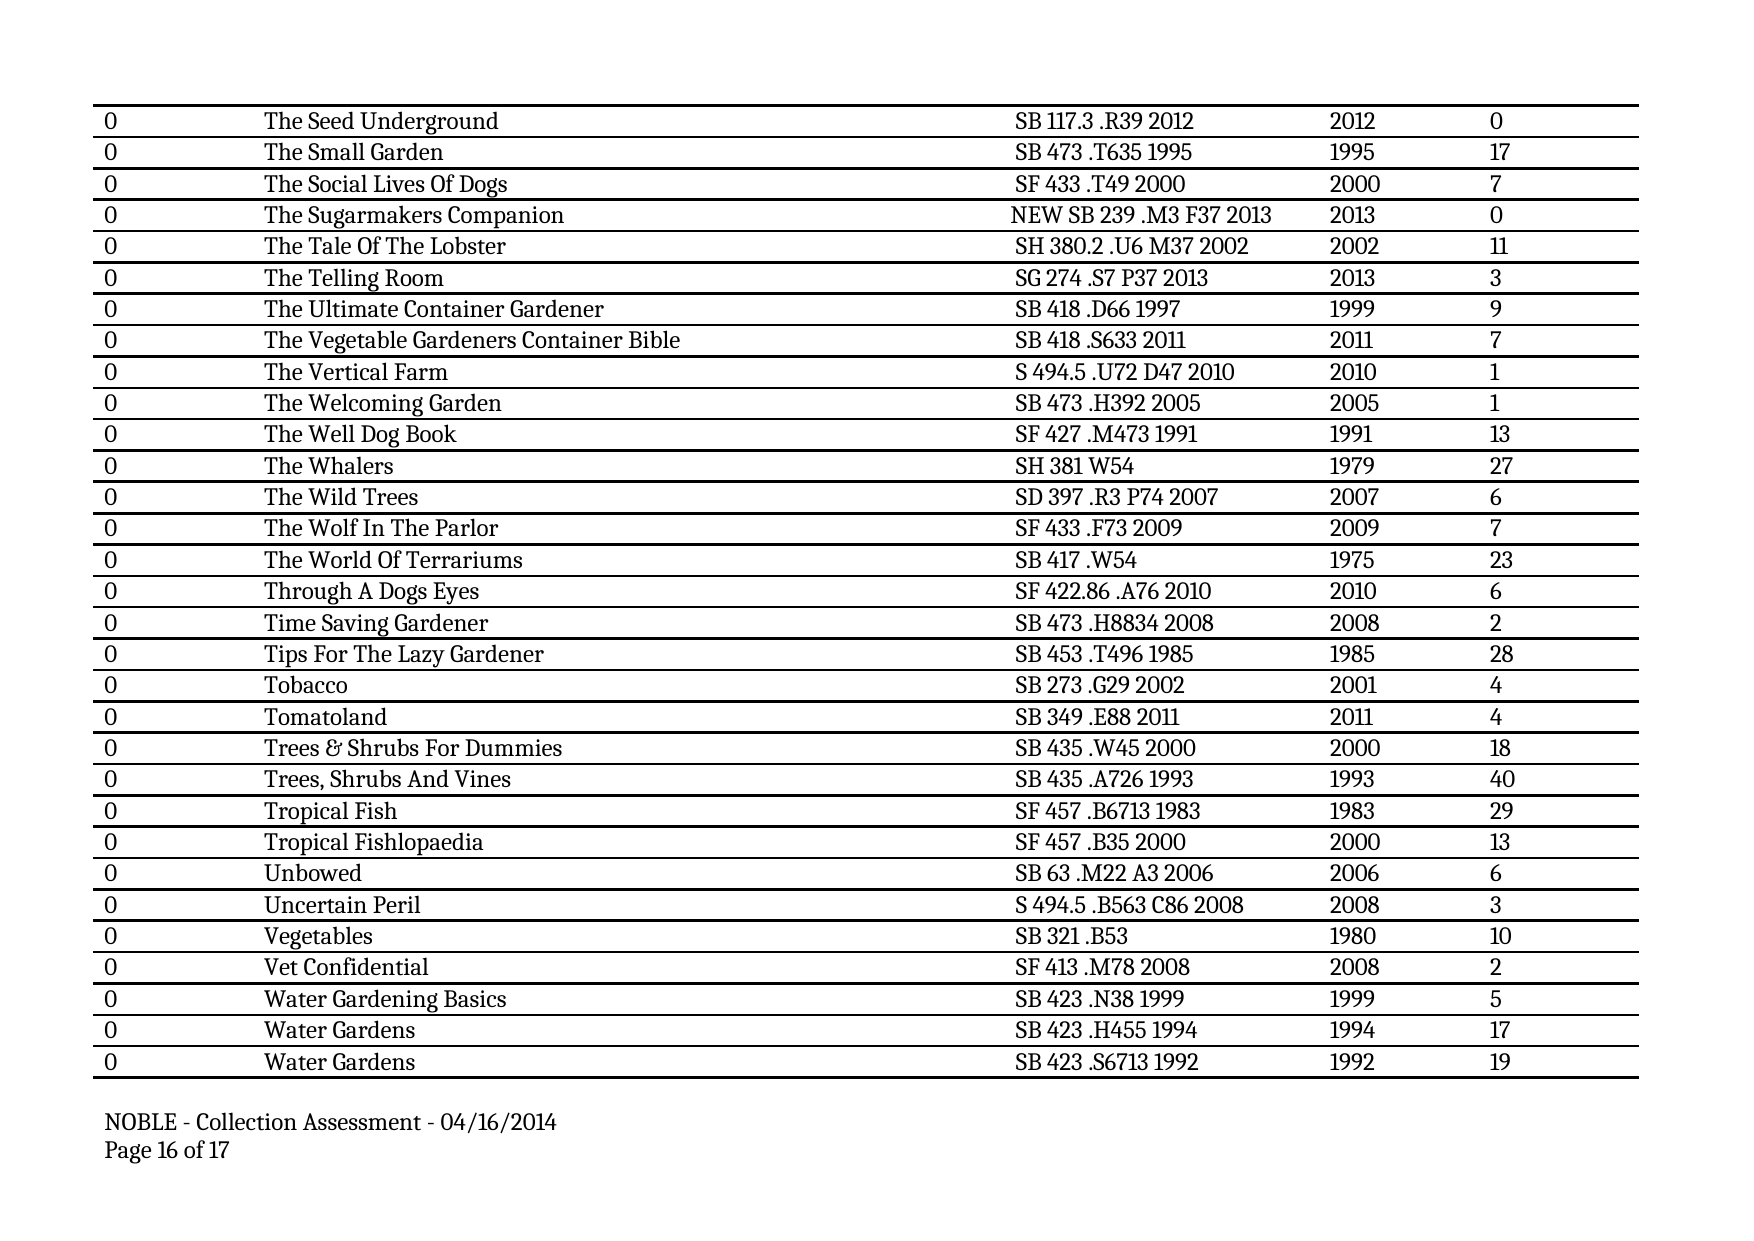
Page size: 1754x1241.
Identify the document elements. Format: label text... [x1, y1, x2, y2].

table_cell The Social Lives Of Dogs [253, 170, 999, 198]
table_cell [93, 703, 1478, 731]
table_cell 2013 [1319, 264, 1478, 292]
table_cell 0 [93, 326, 253, 355]
table_cell SG 274 .S7 P37 2013 [999, 264, 1319, 292]
table_cell 1 [1479, 389, 1638, 418]
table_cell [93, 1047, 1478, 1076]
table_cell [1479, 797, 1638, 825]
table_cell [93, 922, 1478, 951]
table_cell 0 [93, 264, 253, 292]
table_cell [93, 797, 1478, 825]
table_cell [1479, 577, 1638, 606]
table_cell The Ultimate Container Gardener [253, 295, 999, 324]
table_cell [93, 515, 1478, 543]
table_cell 0 [1479, 201, 1638, 229]
table_cell 11 [1479, 232, 1638, 261]
table_cell 2005 [1319, 389, 1478, 418]
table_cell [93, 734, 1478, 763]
table_cell The Welcoming Garden [253, 389, 999, 418]
table_cell The Vegetable Gardeners Container Bible [253, 326, 999, 355]
table_cell 0 [93, 389, 253, 418]
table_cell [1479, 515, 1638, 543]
table_cell 2010 [1319, 358, 1478, 386]
table_cell The Seed Underground [253, 107, 999, 136]
table_cell 0 [93, 420, 253, 449]
table_cell The Small Garden [253, 138, 999, 167]
table_cell SD 397 .R3 P74 2007 [999, 483, 1319, 512]
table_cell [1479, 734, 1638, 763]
table_cell 2002 [1319, 232, 1478, 261]
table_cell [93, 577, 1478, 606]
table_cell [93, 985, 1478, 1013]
table_cell 0 [93, 201, 253, 229]
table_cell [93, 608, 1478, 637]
table_cell SF 433 .T49 2000 [999, 170, 1319, 198]
table_cell 2000 [1319, 170, 1478, 198]
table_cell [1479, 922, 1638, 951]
table_cell 1995 [1319, 138, 1478, 167]
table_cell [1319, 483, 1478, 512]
table_cell The Telling Room [253, 264, 999, 292]
table_cell 17 [1479, 138, 1638, 167]
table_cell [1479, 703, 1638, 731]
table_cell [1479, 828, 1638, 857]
table_cell The Tale Of The Lobster [253, 232, 999, 261]
table_cell 7 [1479, 170, 1638, 198]
table_cell 0 [93, 452, 253, 480]
table_cell 2011 [1319, 326, 1478, 355]
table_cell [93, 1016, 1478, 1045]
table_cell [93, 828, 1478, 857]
table_cell SH 380.2 .U6 M37 2002 [999, 232, 1319, 261]
table_cell The Sugarmakers Companion [253, 201, 999, 229]
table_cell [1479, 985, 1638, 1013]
table_cell 3 [1479, 264, 1638, 292]
table_cell 9 [1479, 295, 1638, 324]
table_cell 13 [1479, 420, 1638, 449]
table_cell NEW SB 239 .M3 F37 2013 [999, 201, 1319, 229]
table_cell The Vertical Farm [253, 358, 999, 386]
table_cell 0 [93, 170, 253, 198]
table_cell 0 [93, 232, 253, 261]
table_cell The Well Dog Book [253, 420, 999, 449]
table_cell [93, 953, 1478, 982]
table_cell 7 [1479, 326, 1638, 355]
table_cell 0 [93, 358, 253, 386]
table_cell 1979 [1319, 452, 1478, 480]
table_cell SB 418 .S633 2011 [999, 326, 1319, 355]
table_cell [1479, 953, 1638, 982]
table_cell 1999 [1319, 295, 1478, 324]
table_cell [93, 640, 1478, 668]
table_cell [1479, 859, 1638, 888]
table_cell 2012 [1319, 107, 1478, 136]
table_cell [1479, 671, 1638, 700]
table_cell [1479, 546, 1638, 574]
table_cell SH 381 W54 [999, 452, 1319, 480]
table_cell SB 117.3 .R39 2012 [999, 107, 1319, 136]
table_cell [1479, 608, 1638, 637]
table_cell 0 [93, 138, 253, 167]
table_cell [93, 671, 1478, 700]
table_cell SB 473 .H392 2005 [999, 389, 1319, 418]
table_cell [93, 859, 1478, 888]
table_cell 0 [93, 107, 253, 136]
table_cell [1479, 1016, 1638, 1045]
table_cell SB 473 .T635 1995 [999, 138, 1319, 167]
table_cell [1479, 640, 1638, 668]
table_cell 1 [1479, 358, 1638, 386]
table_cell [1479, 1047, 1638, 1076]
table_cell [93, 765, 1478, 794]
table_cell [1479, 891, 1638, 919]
table_cell 2013 [1319, 201, 1478, 229]
table_cell 27 [1479, 452, 1638, 480]
table_cell S 494.5 .U72 D47 2010 [999, 358, 1319, 386]
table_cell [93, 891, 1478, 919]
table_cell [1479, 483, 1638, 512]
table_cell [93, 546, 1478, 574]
table_cell 0 [1479, 107, 1638, 136]
table_cell SF 427 .M473 1991 [999, 420, 1319, 449]
table_cell 0 [93, 295, 253, 324]
table_cell The Whalers [253, 452, 999, 480]
table_cell 1991 [1319, 420, 1478, 449]
table_cell 0 [93, 483, 253, 512]
table_cell SB 418 .D66 1997 [999, 295, 1319, 324]
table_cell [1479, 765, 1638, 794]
table_cell The Wild Trees [253, 483, 999, 512]
